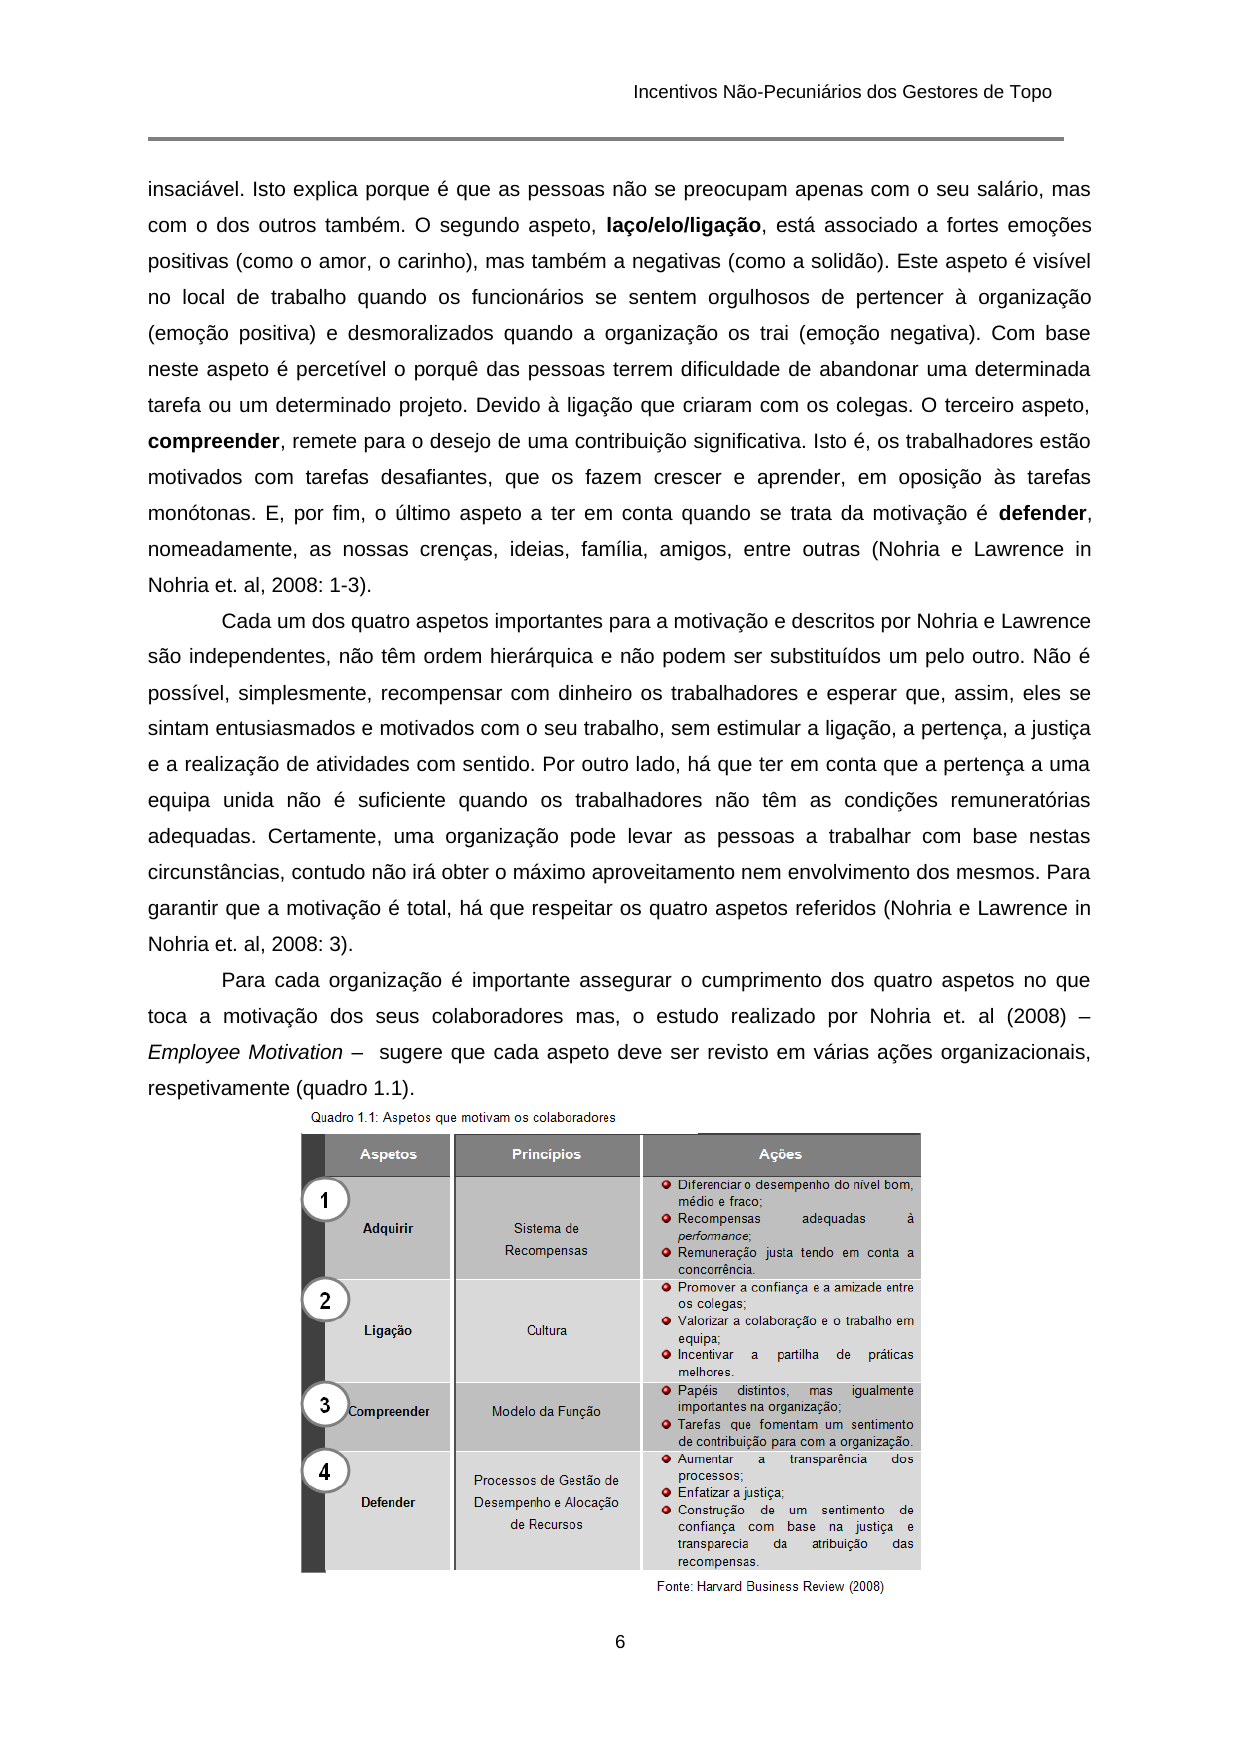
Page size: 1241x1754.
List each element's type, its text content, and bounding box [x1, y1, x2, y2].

picture [525, 1320, 923, 1594]
text Para cada organização é importante assegurar o cumprimento dos quatro aspetos no que toca a motivação dos seus colaboradores mas, o estudo realizado por Nohria et. al (2008) – Employee Motivation – sugere que cada aspeto deve ser revisto em várias ações organizacionais, respetivamente (quadro 1.1). [148, 968, 1092, 1099]
text Cada um dos quatro aspetos importantes para a motivação e descritos por Nohria e Lawrence são independentes, não têm ordem hierárquica e não podem ser substituídos um pelo outro. Não é possível, simplesmente, recompensar com dinheiro os trabalhadores e esperar que, assim, eles se sintam entusiasmados e motivados com o seu trabalho, sem estimular a ligação, a pertença, a justiça e a realização de atividades com sentido. Por outro lado, há que ter em conta que a pertença a uma equipa unida não é suficiente quando os trabalhadores não têm as condições remuneratórias adequadas. Certamente, uma organização pode levar as pessoas a trabalhar com base nestas circunstâncias, contudo não irá obter o máximo aproveitamento nem envolvimento dos mesmos. Para garantir que a motivação é total, há que respeitar os quatro aspetos referidos (Nohria e Lawrence in Nohria et. al, 2008: 3). [148, 608, 1092, 956]
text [148, 177, 1092, 596]
